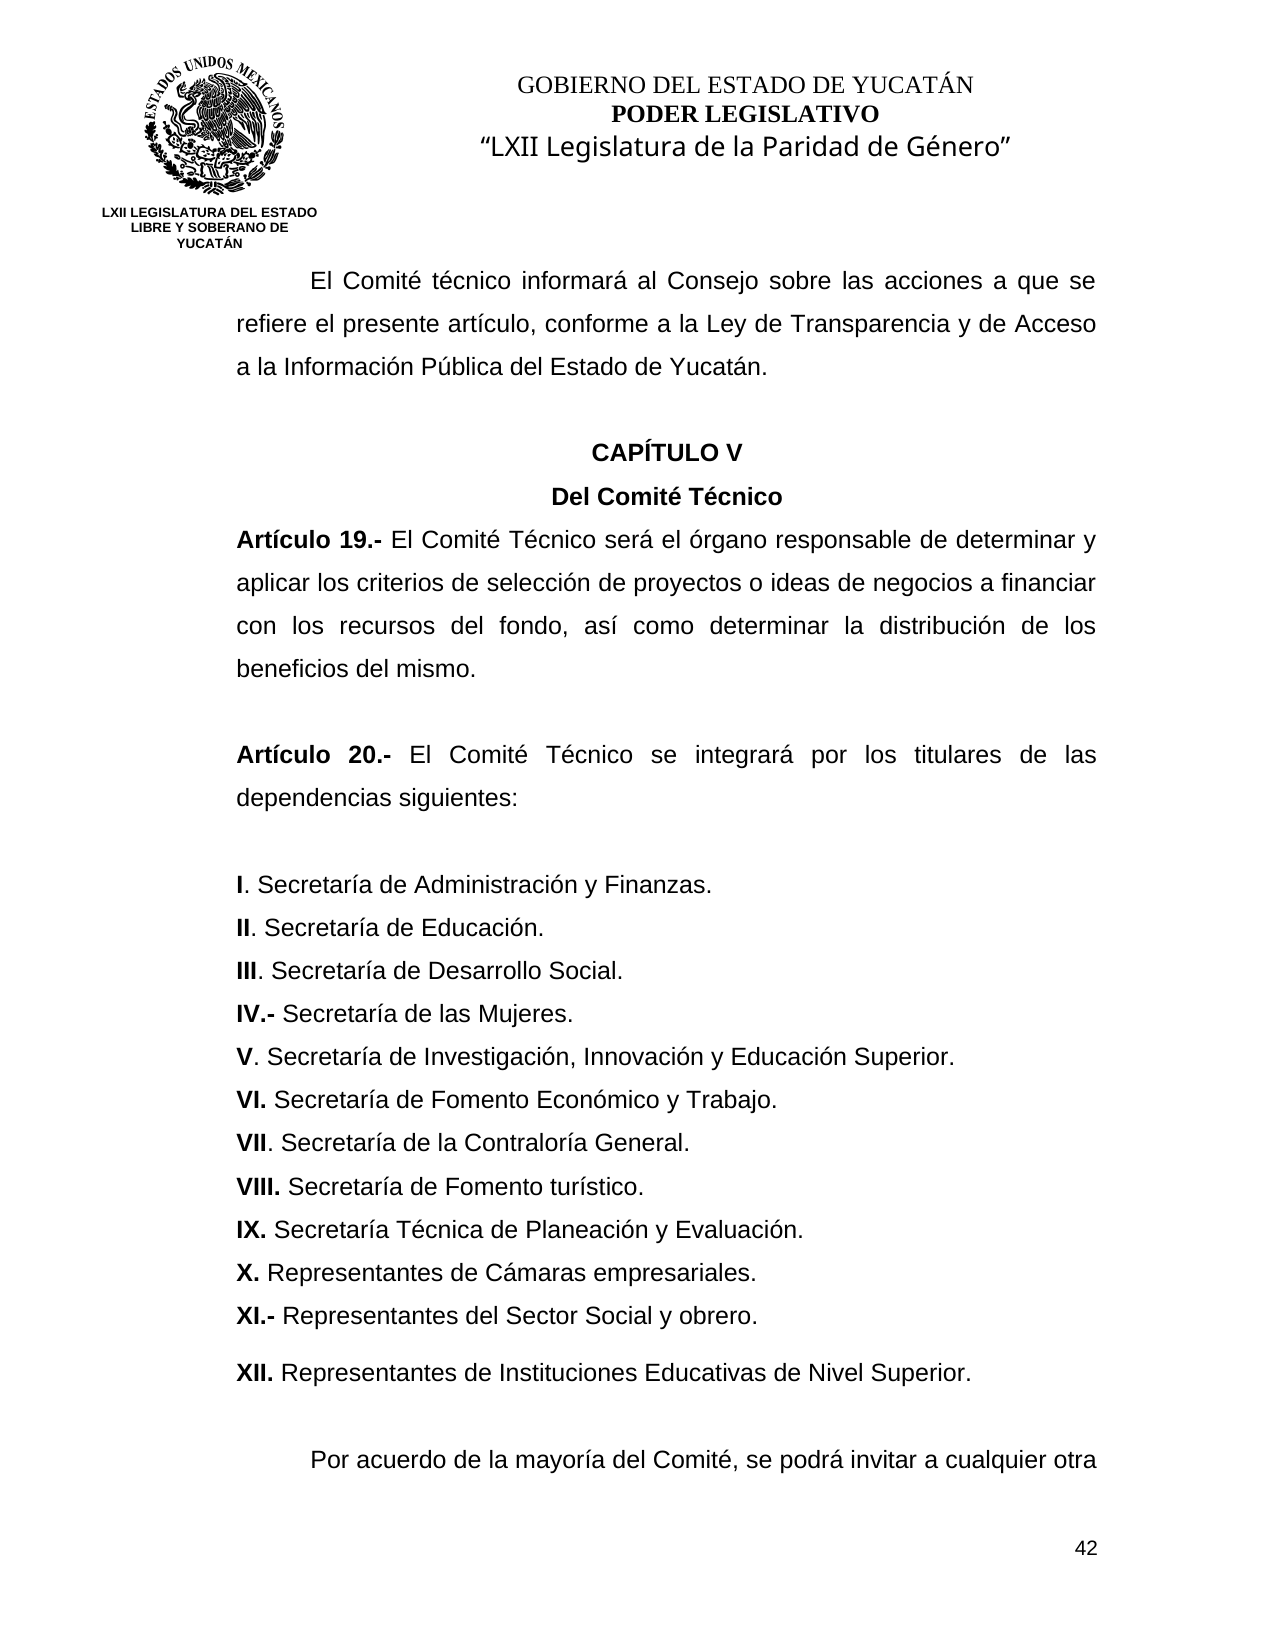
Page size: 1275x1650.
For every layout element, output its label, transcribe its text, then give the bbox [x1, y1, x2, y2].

text VI. Secretaría de Fomento Económico y Trabajo. [236, 1085, 1098, 1114]
text VII. Secretaría de la Contraloría General. [236, 1128, 1098, 1157]
text Artículo 19.- El Comité Técnico será el órgano responsable de determinar y aplicar los criterios de selección de proyectos o ideas de negocios a financiar con los recursos del fondo, así como determinar la distribución de los beneficios del mismo. [236, 524, 1098, 683]
text V. Secretaría de Investigación, Innovación y Educación Superior. [236, 1042, 1098, 1071]
text El Comité técnico informará al Consejo sobre las acciones a que se refiere el presente artículo, conforme a la Ley de Transparencia y de Acceso a la Información Pública del Estado de Yucatán. [236, 266, 1098, 381]
text I. Secretaría de Administración y Finanzas. [236, 869, 1098, 898]
text X. Representantes de Cámaras empresariales. [236, 1258, 1098, 1286]
text II. Secretaría de Educación. [236, 913, 1098, 941]
text IV.- Secretaría de las Mujeres. [236, 999, 1098, 1028]
text Del Comité Técnico [236, 481, 1098, 510]
text Artículo 20.- El Comité Técnico se integrará por los titulares de las dependencias siguientes: [236, 740, 1098, 812]
text IX. Secretaría Técnica de Planeación y Evaluación. [236, 1214, 1098, 1243]
text III. Secretaría de Desarrollo Social. [236, 956, 1098, 984]
picture [110, 22, 318, 229]
text XI.- Representantes del Sector Social y obrero. [236, 1301, 1098, 1329]
text VIII. Secretaría de Fomento turístico. [236, 1171, 1098, 1200]
text XII. Representantes de Instituciones Educativas de Nivel Superior. [236, 1358, 1098, 1387]
text CAPÍTULO V [236, 438, 1098, 467]
